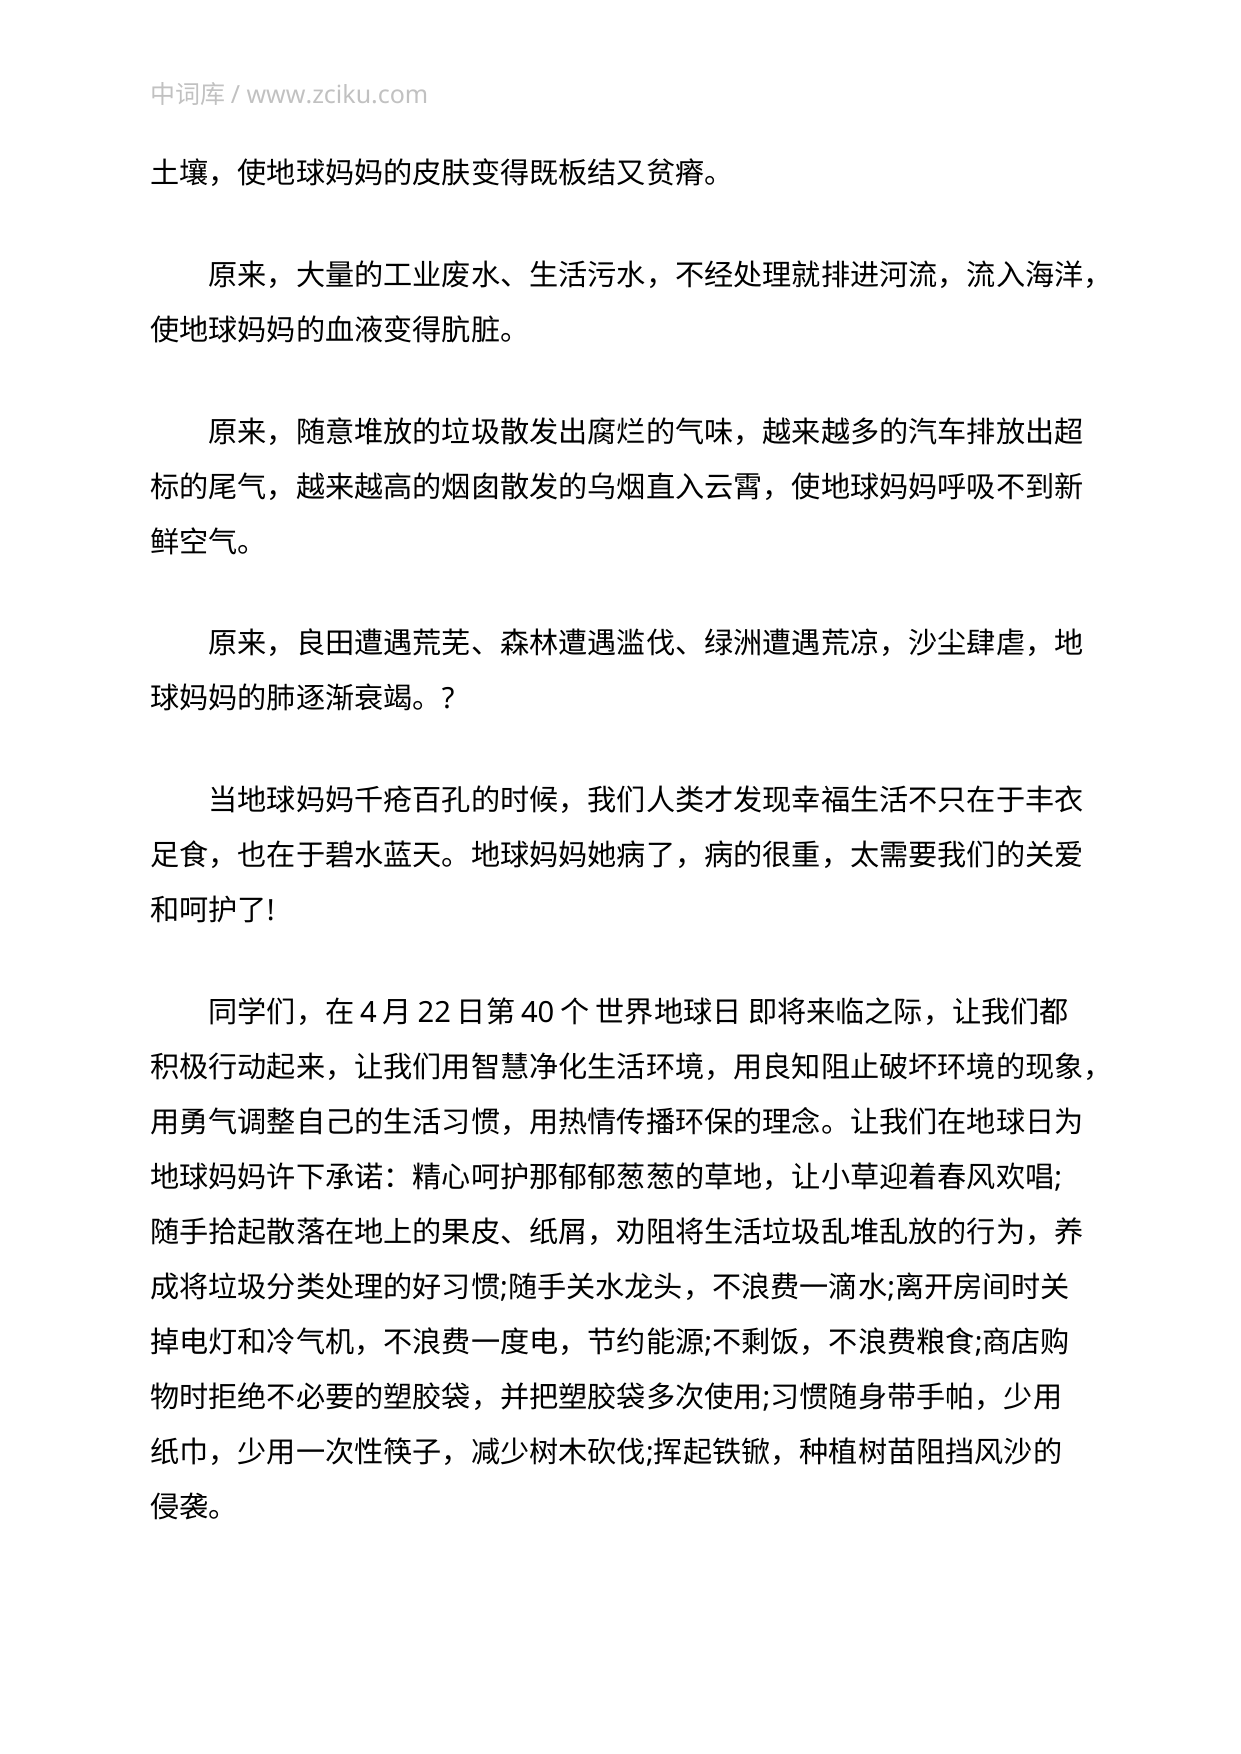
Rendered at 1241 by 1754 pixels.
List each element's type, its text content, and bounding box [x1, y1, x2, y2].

text 同学们，在4月22日第40个 世界地球日 即将来临之际，让我们都积极行动起来，让我们用智慧净化生活环境，用良知阻止破坏环境的现象，用勇气调整自己的生活习惯，用热情传播环保的理念。让我们在地球日为地球妈妈许下承诺：精心呵护那郁郁葱葱的草地，让小草迎着春风欢唱;随手拾起散落在地上的果皮、纸屑，劝阻将生活垃圾乱堆乱放的行为，养成将垃圾分类处理的好习惯;随手关水龙头，不浪费一滴水;离开房间时关掉电灯和冷气机，不浪费一度电，节约能源;不剩饭，不浪费粮食;商店购物时拒绝不必要的塑胶袋，并把塑胶袋多次使用;习惯随身带手帕，少用纸巾，少用一次性筷子，减少树木砍伐;挥起铁锨，种植树苗阻挡风沙的侵袭。 [150, 989, 1090, 1526]
text 当地球妈妈千疮百孔的时候，我们人类才发现幸福生活不只在于丰衣足食，也在于碧水蓝天。地球妈妈她病了，病的很重，太需要我们的关爱和呵护了! [150, 777, 1090, 929]
text 原来，良田遭遇荒芜、森林遭遇滥伐、绿洲遭遇荒凉，沙尘肆虐，地球妈妈的肺逐渐衰竭。? [150, 620, 1090, 717]
text 原来，随意堆放的垃圾散发出腐烂的气味，越来越多的汽车排放出超标的尾气，越来越高的烟囱散发的乌烟直入云霄，使地球妈妈呼吸不到新鲜空气。 [150, 408, 1090, 561]
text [150, 150, 1090, 192]
text 原来，大量的工业废水、生活污水，不经处理就排进河流，流入海洋，使地球妈妈的血液变得肮脏。 [150, 252, 1090, 349]
